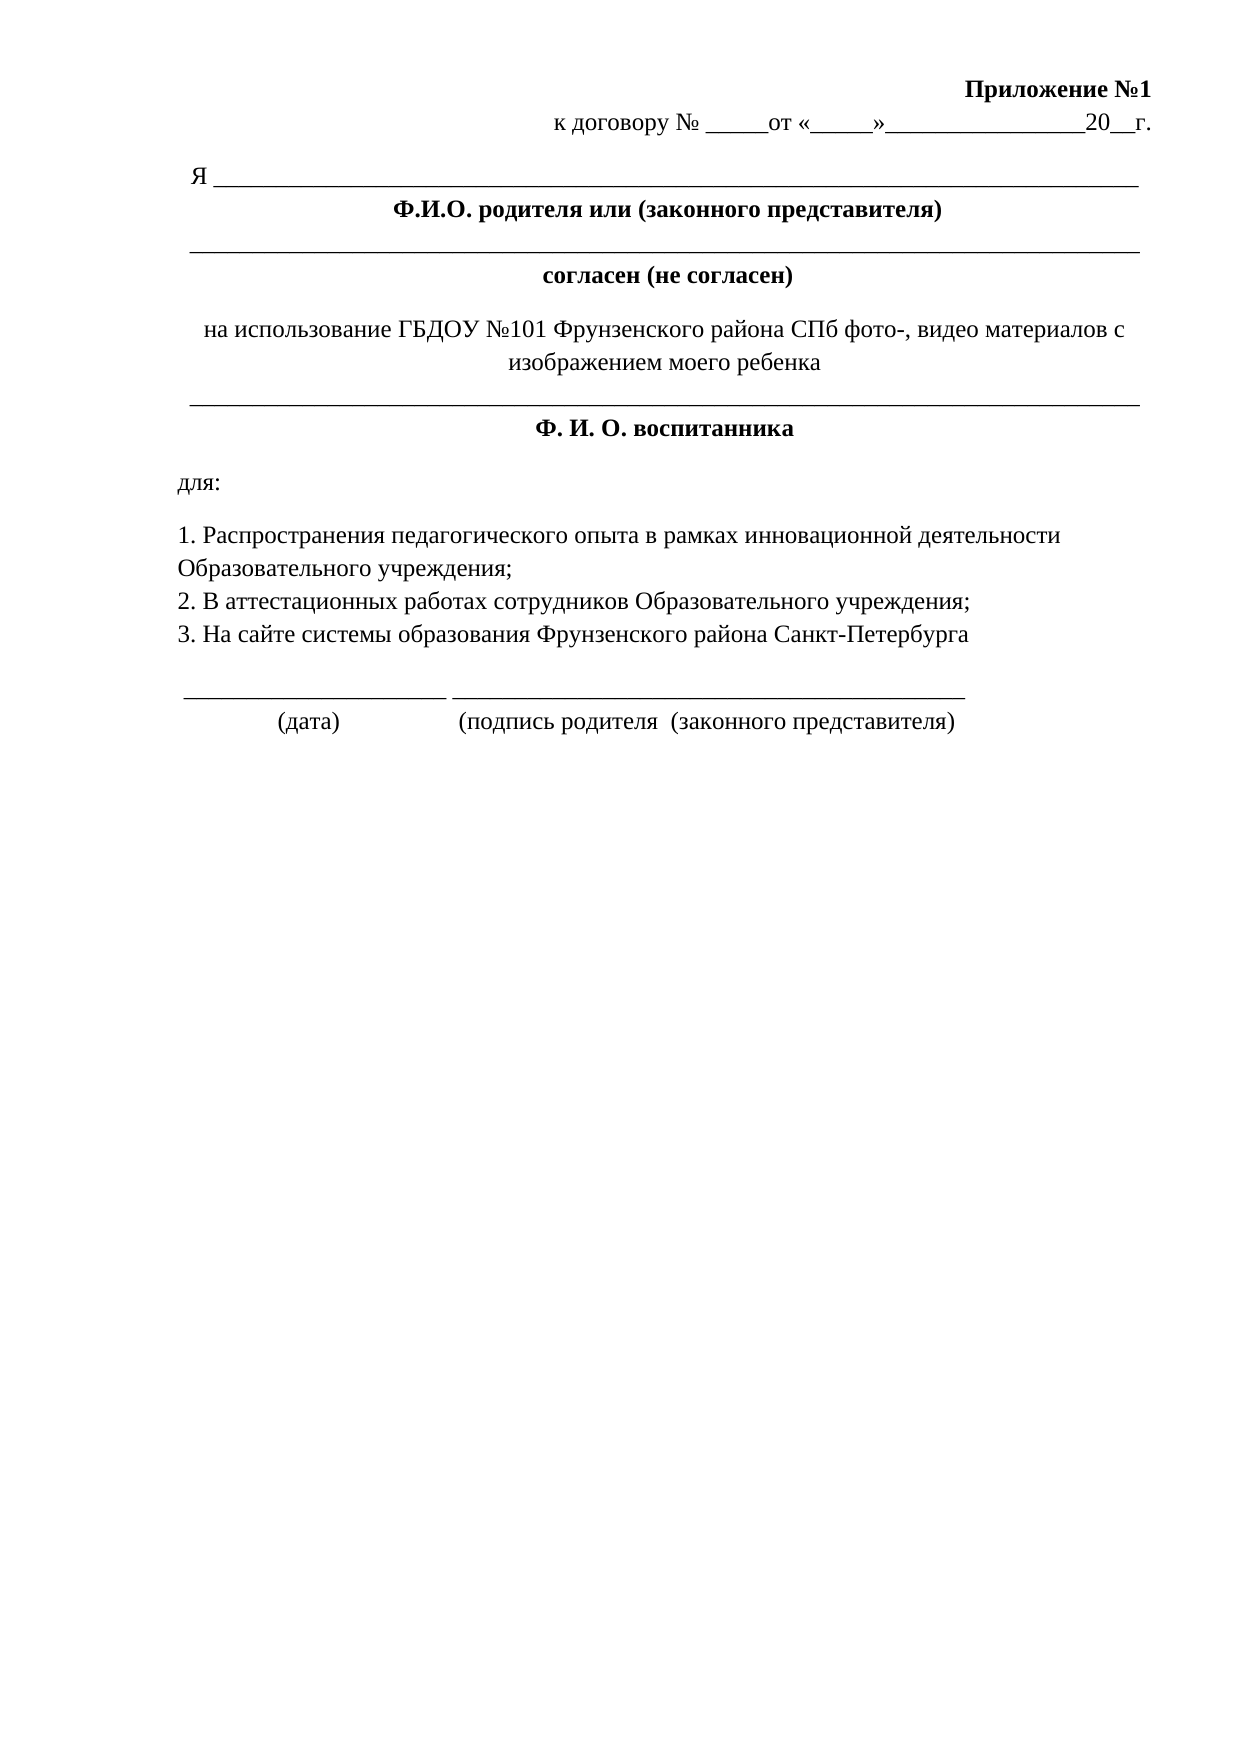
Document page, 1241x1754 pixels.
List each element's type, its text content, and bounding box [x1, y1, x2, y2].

text 2. В аттестационных работах сотрудников Образовательного учреждения; [177, 586, 1152, 615]
text Ф.И.О. родителя или (законного представителя) ____________________________________________________________________________ [177, 194, 1152, 256]
text (дата) (подпись родителя (законного представителя) [177, 706, 1152, 735]
text согласен (не согласен) [177, 260, 1152, 288]
text Ф. И. О. воспитанника [177, 413, 1152, 441]
text 1. Распространения педагогического опыта в рамках инновационной деятельности Образовательного учреждения; [177, 520, 1152, 582]
text Приложение №1 [177, 74, 1152, 103]
text Я __________________________________________________________________________ [177, 161, 1152, 189]
text на использование ГБДОУ №101 Фрунзенского района СПб фото-, видео материалов с изображением моего ребенка ____________________________________________________________________________ [177, 314, 1152, 408]
text для: [177, 467, 1152, 495]
text к договору № _____от «_____»________________20__г. [177, 107, 1152, 136]
text _____________________ _________________________________________ [177, 673, 1152, 702]
text 3. На сайте системы образования Фрунзенского района Санкт-Петербурга [177, 619, 1152, 648]
